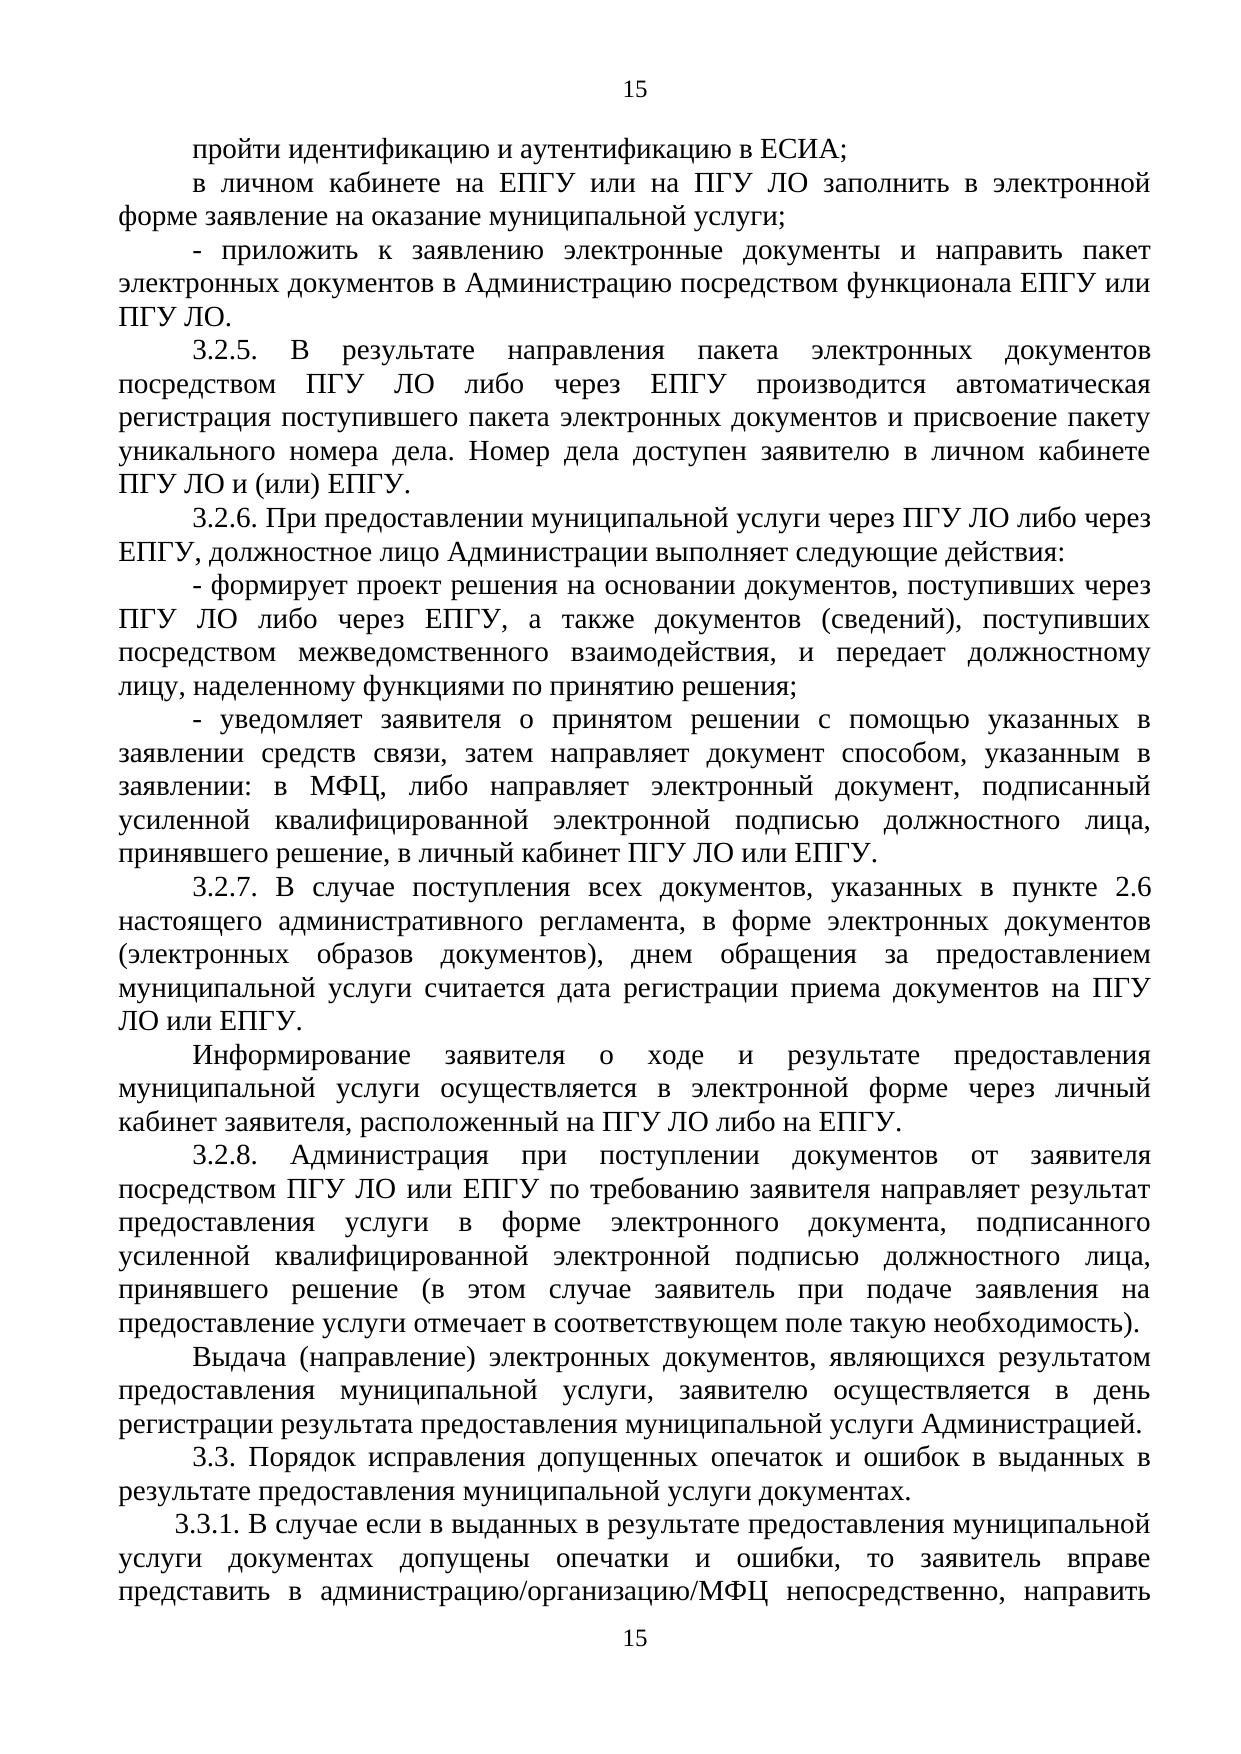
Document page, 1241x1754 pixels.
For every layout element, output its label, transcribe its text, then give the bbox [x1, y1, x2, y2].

text Информирование заявителя о ходе и результате предоставления муниципальной услуги осуществляется в электронной форме через личный кабинет заявителя, расположенный на ПГУ ЛО либо на ЕПГУ. [118, 1037, 1152, 1137]
text - уведомляет заявителя о принятом решении с помощью указанных в заявлении средств связи, затем направляет документ способом, указанным в заявлении: в МФЦ, либо направляет электронный документ, подписанный усиленной квалифицированной электронной подписью должностного лица, принявшего решение, в личный кабинет ПГУ ЛО или ЕПГУ. [118, 701, 1152, 869]
text пройти идентификацию и аутентификацию в ЕСИА; [118, 131, 1152, 165]
text Выдача (направление) электронных документов, являющихся результатом предоставления муниципальной услуги, заявителю осуществляется в день регистрации результата предоставления муниципальной услуги Администрацией. [118, 1339, 1152, 1439]
text - формирует проект решения на основании документов, поступивших через ПГУ ЛО либо через ЕПГУ, а также документов (сведений), поступивших посредством межведомственного взаимодействия, и передает должностному лицу, наделенному функциями по принятию решения; [118, 567, 1152, 701]
text в личном кабинете на ЕПГУ или на ПГУ ЛО заполнить в электронной форме заявление на оказание муниципальной услуги; [118, 165, 1152, 232]
text 3.2.6. При предоставлении муниципальной услуги через ПГУ ЛО либо через ЕПГУ, должностное лицо Администрации выполняет следующие действия: [118, 500, 1152, 567]
text 3.3. Порядок исправления допущенных опечаток и ошибок в выданных в результате предоставления муниципальной услуги документах. [118, 1439, 1152, 1506]
text 3.2.7. В случае поступления всех документов, указанных в пункте 2.6 настоящего административного регламента, в форме электронных документов (электронных образов документов), днем обращения за предоставлением муниципальной услуги считается дата регистрации приема документов на ПГУ ЛО или ЕПГУ. [118, 869, 1152, 1037]
text 3.2.5. В результате направления пакета электронных документов посредством ПГУ ЛО либо через ЕПГУ производится автоматическая регистрация поступившего пакета электронных документов и присвоение пакету уникального номера дела. Номер дела доступен заявителю в личном кабинете ПГУ ЛО и (или) ЕПГУ. [118, 332, 1152, 500]
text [118, 1506, 1152, 1607]
text 3.2.8. Администрация при поступлении документов от заявителя посредством ПГУ ЛО или ЕПГУ по требованию заявителя направляет результат предоставления услуги в форме электронного документа, подписанного усиленной квалифицированной электронной подписью должностного лица, принявшего решение (в этом случае заявитель при подаче заявления на предоставление услуги отмечает в соответствующем поле такую необходимость). [118, 1137, 1152, 1339]
text - приложить к заявлению электронные документы и направить пакет электронных документов в Администрацию посредством функционала ЕПГУ или ПГУ ЛО. [118, 232, 1152, 332]
